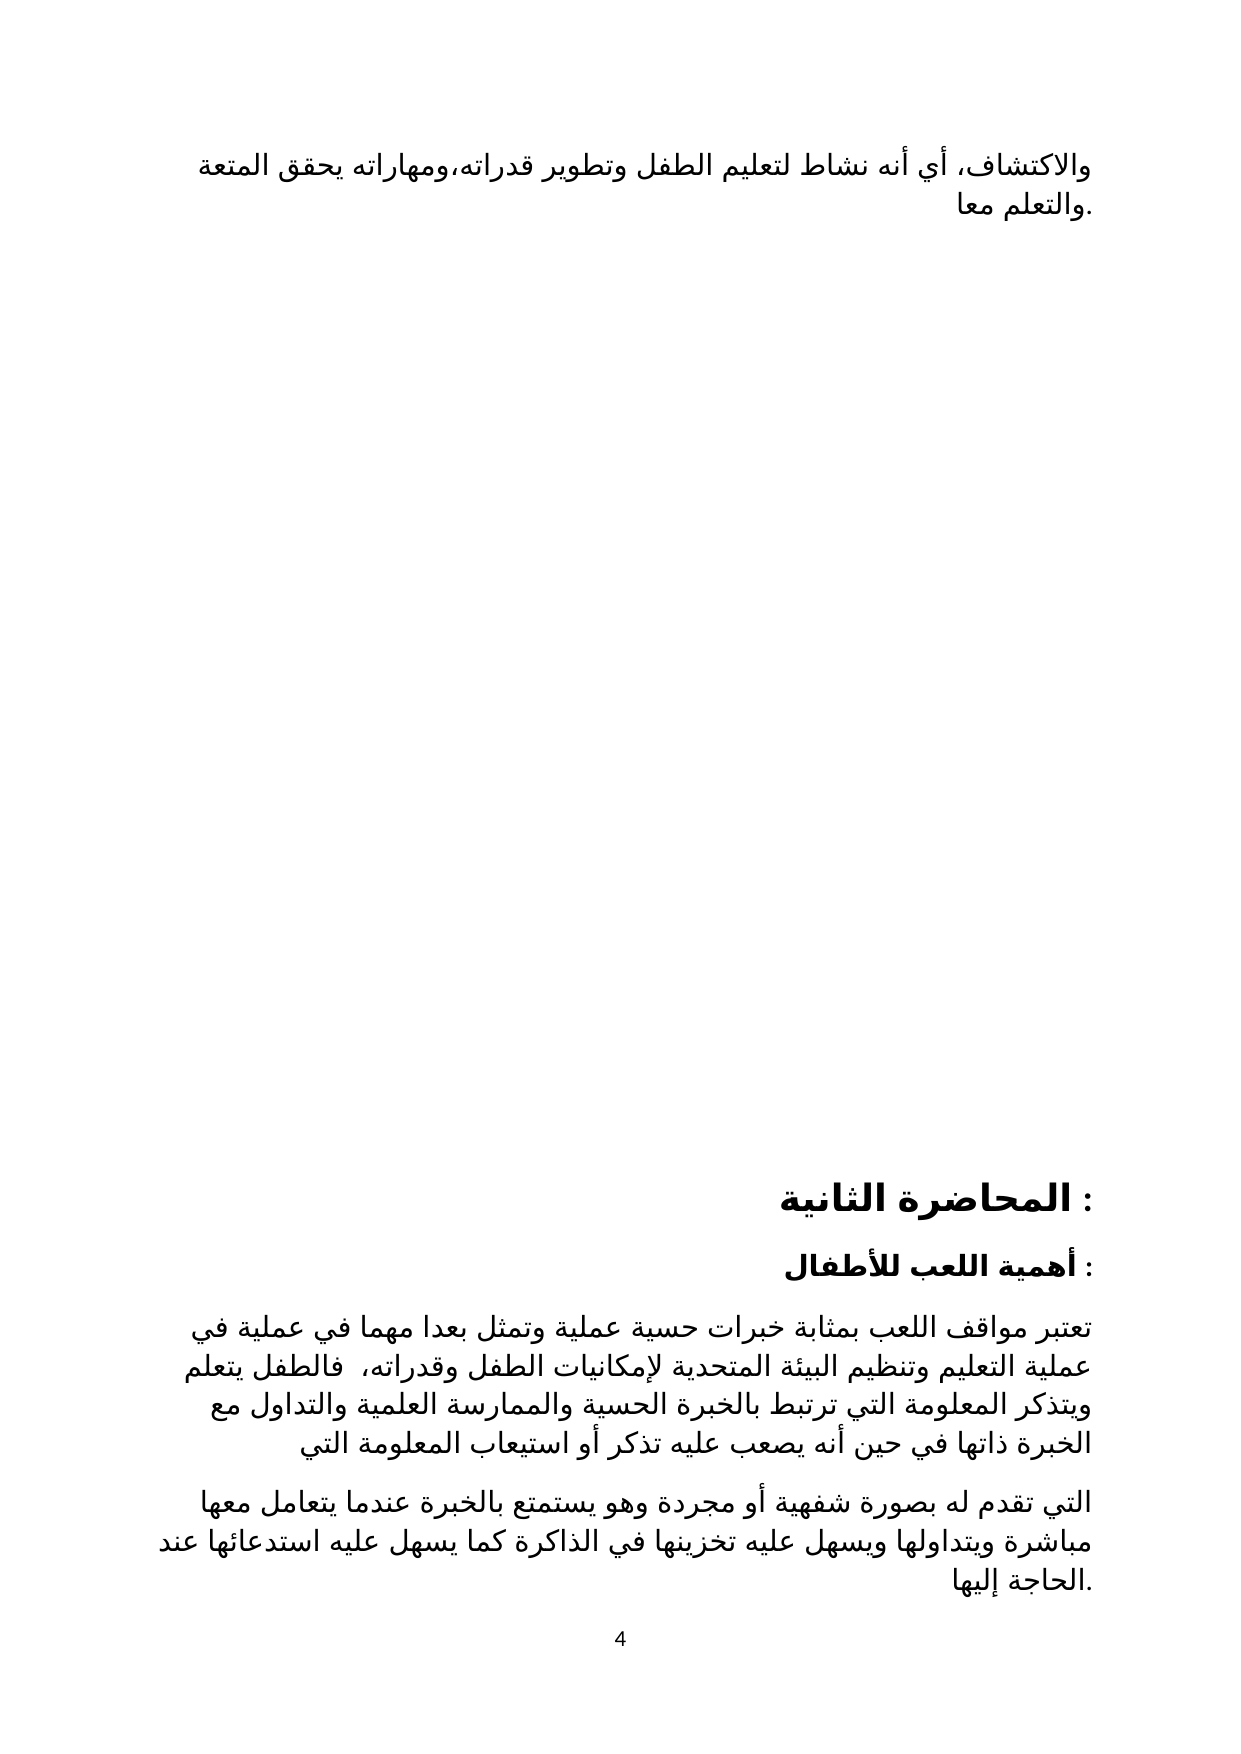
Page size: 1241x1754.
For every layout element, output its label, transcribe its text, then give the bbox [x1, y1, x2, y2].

text المحاضرة الثانية : [148, 1175, 1093, 1221]
text تعتبر مواقف اللعب بمثابة خبرات حسية عملية وتمثل بعدا مهما في عملية في عملية التعليم وتنظيم البيئة المتحدية لإمكانيات الطفل وقدراته، فالطفل يتعلم ويتذكر المعلومة التي ترتبط بالخبرة الحسية والممارسة العلمية والتداول مع الخبرة ذاتها في حين أنه يصعب عليه تذكر أو استيعاب المعلومة التي [148, 1310, 1093, 1459]
text التي تقدم له بصورة شفهية أو مجردة وهو يستمتع بالخبرة عندما يتعامل معها مباشرة ويتداولها ويسهل عليه تخزينها في الذاكرة كما يسهل عليه استدعائها عند الحاجة إليها. [148, 1485, 1093, 1598]
text أهمية اللعب للأطفال : [148, 1248, 1093, 1284]
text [148, 148, 1093, 222]
